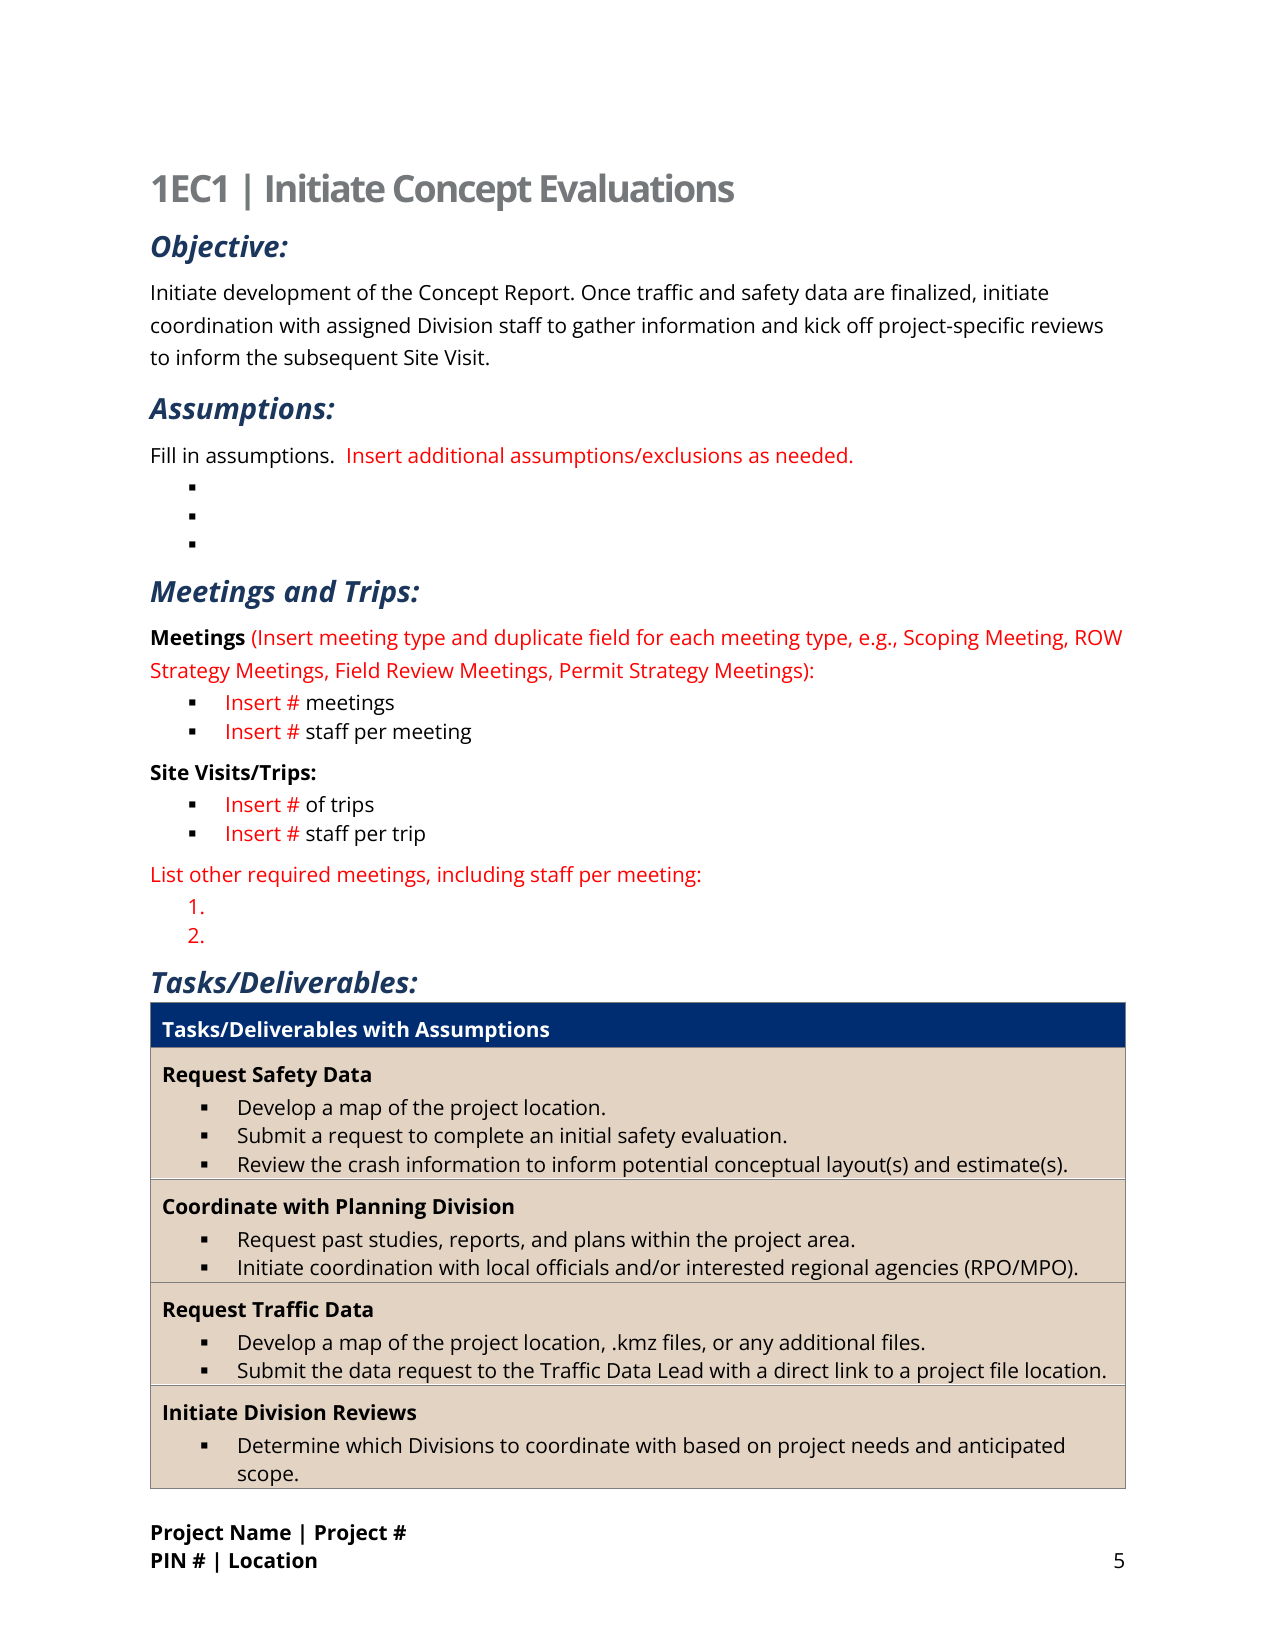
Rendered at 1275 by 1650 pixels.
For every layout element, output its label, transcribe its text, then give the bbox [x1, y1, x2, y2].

text Meetings (Insert meeting type and duplicate field for each meeting type, e.g., Scoping Meeting, ROW Strategy Meetings, Field Review Meetings, Permit Strategy Meetings): [150, 623, 1125, 684]
subtitle 1EC1 | Initiate Concept Evaluations [150, 162, 1125, 213]
text List other required meetings, including staff per meeting: [150, 860, 1125, 888]
text Fill in assumptions. Insert additional assumptions/exclusions as needed. [150, 441, 1125, 469]
subtitle Assumptions: [150, 388, 1125, 428]
list Insert # of trips [187, 791, 1125, 819]
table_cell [151, 1386, 1125, 1488]
table_cell Request Safety Data Develop a map of the project location. Submit a request to complete an initial safety evaluation. Review the crash information to inform potential conceptual layout(s) and estimate(s). [151, 1048, 1125, 1178]
table_header Tasks/Deliverables with Assumptions [151, 1003, 1125, 1047]
list Insert # staff per meeting [187, 717, 1125, 745]
table_cell Coordinate with Planning Division Request past studies, reports, and plans within the project area. Initiate coordination with local officials and/or interested regional agencies (RPO/MPO). [151, 1180, 1125, 1282]
table_cell Request Traffic Data Develop a map of the project location, .kmz files, or any additional files. Submit the data request to the Traffic Data Lead with a direct link to a project file location. [151, 1283, 1125, 1384]
subtitle Meetings and Trips: [150, 571, 1125, 611]
text Site Visits/Trips: [150, 758, 1125, 786]
subtitle Tasks/Deliverables: [150, 962, 1125, 1002]
text Initiate development of the Concept Report. Once traffic and safety data are finalized, initiate coordination with assigned Division staff to gather information and kick off project-specific reviews to inform the subsequent Site Visit. [150, 278, 1125, 372]
list Insert # staff per trip [187, 819, 1125, 847]
subtitle Objective: [150, 226, 1125, 266]
list Insert # meetings [187, 688, 1125, 717]
